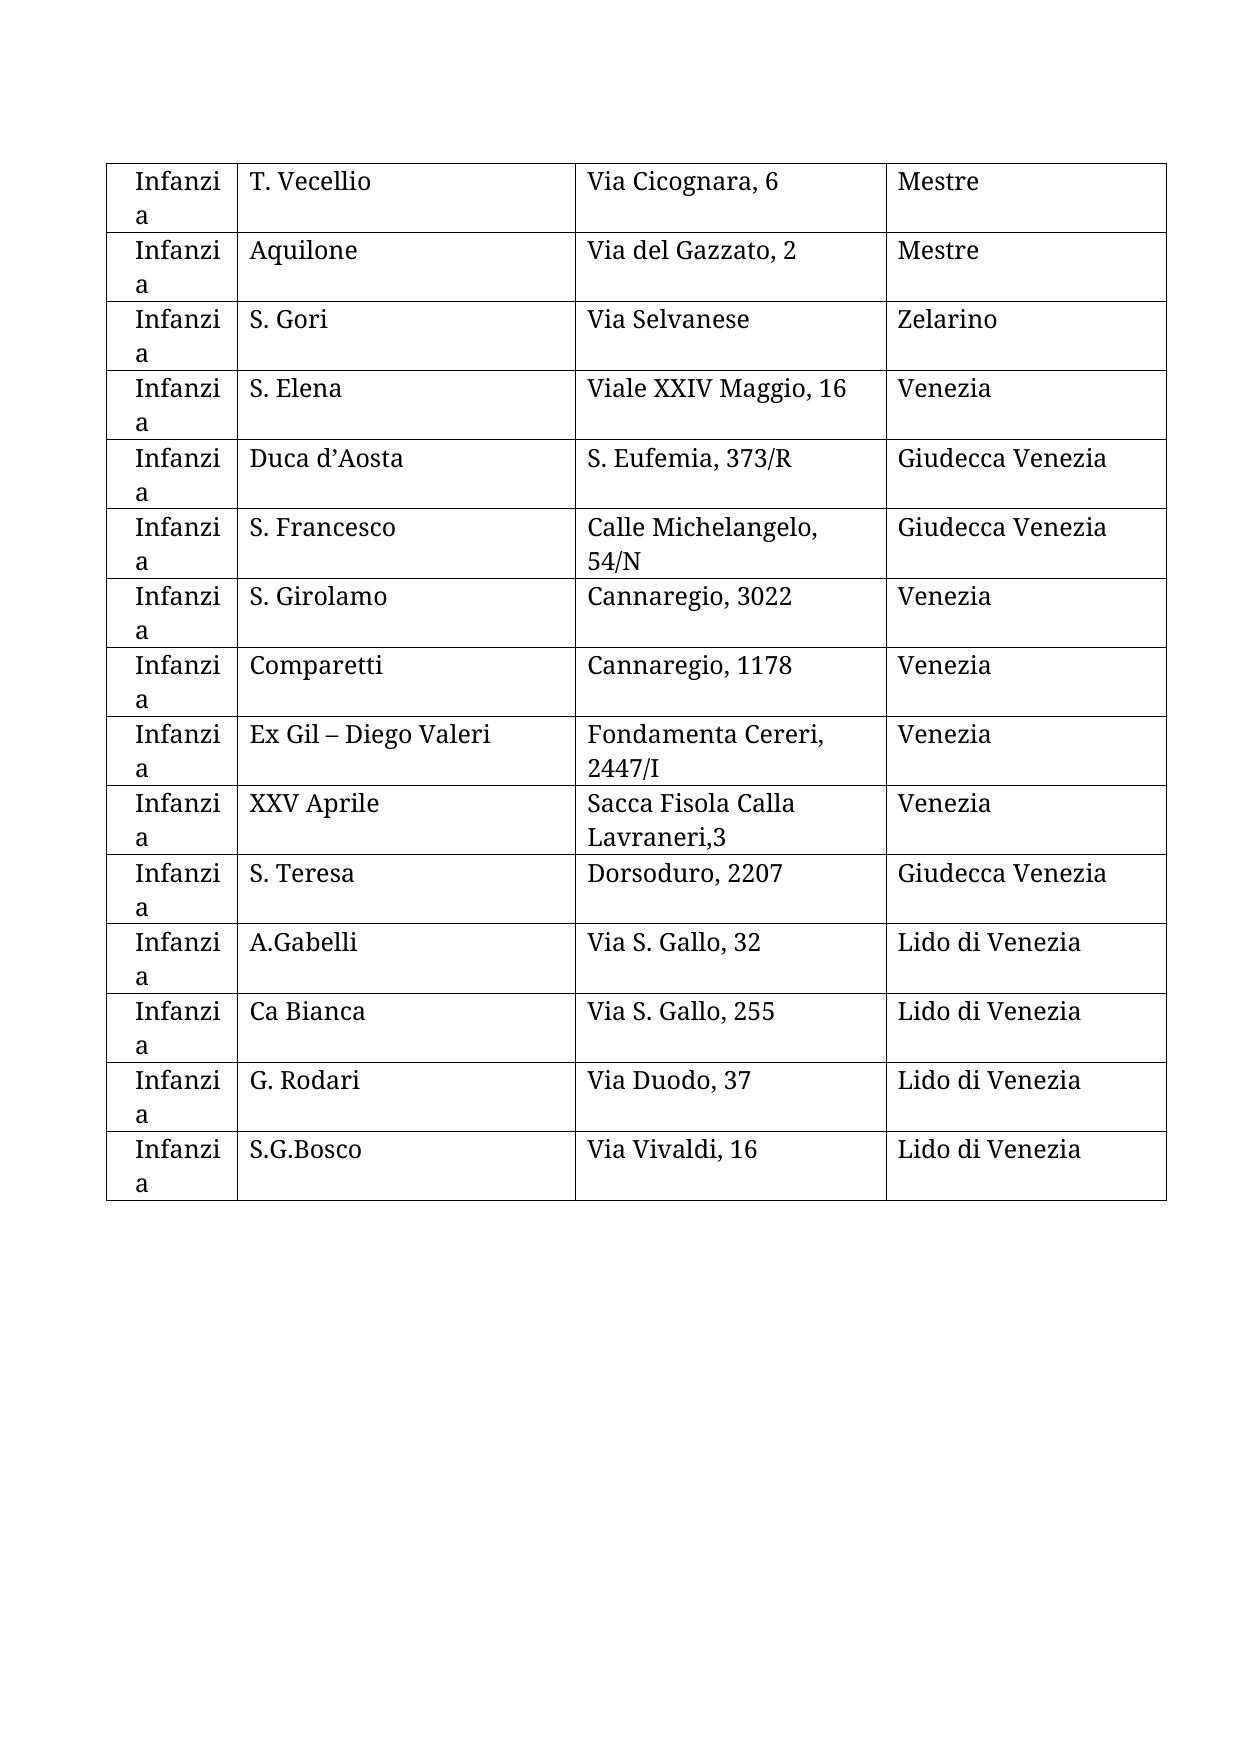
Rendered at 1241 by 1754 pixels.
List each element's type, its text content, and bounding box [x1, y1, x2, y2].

table_cell Infanzia [107, 1132, 237, 1200]
table_cell Via del Gazzato, 2 [576, 233, 886, 301]
table_cell Via S. Gallo, 32 [576, 924, 886, 992]
table_cell Venezia [887, 648, 1166, 716]
table_cell Comparetti [238, 648, 575, 716]
table_cell Via Selvanese [576, 302, 886, 370]
table_cell Giudecca Venezia [887, 509, 1166, 577]
table_cell Giudecca Venezia [887, 440, 1166, 508]
table_cell Via S. Gallo, 255 [576, 994, 886, 1062]
table_cell Cannaregio, 1178 [576, 648, 886, 716]
table_cell S. Teresa [238, 855, 575, 923]
table_cell Lido di Venezia [887, 994, 1166, 1062]
table_cell Infanzia [107, 509, 237, 577]
table_cell Infanzia [107, 994, 237, 1062]
table_cell Venezia [887, 786, 1166, 854]
table_cell A.Gabelli [238, 924, 575, 992]
table_cell Venezia [887, 717, 1166, 785]
table_cell Mestre [887, 233, 1166, 301]
table_cell Infanzia [107, 233, 237, 301]
table_cell S. Francesco [238, 509, 575, 577]
table_cell S. Gori [238, 302, 575, 370]
table_cell S. Elena [238, 371, 575, 439]
table_cell Infanzia [107, 579, 237, 647]
table_cell Sacca Fisola Calla Lavraneri,3 [576, 786, 886, 854]
table_cell Viale XXIV Maggio, 16 [576, 371, 886, 439]
table_cell XXV Aprile [238, 786, 575, 854]
table_cell S.G.Bosco [238, 1132, 575, 1200]
table_cell Fondamenta Cereri, 2447/I [576, 717, 886, 785]
table_cell Infanzia [107, 371, 237, 439]
table_cell Dorsoduro, 2207 [576, 855, 886, 923]
table_cell Giudecca Venezia [887, 855, 1166, 923]
table_cell Zelarino [887, 302, 1166, 370]
table_cell Infanzia [107, 717, 237, 785]
table_cell Infanzia [107, 164, 237, 232]
table_cell G. Rodari [238, 1063, 575, 1131]
table_cell Infanzia [107, 786, 237, 854]
table_cell Ex Gil – Diego Valeri [238, 717, 575, 785]
table_cell Lido di Venezia [887, 924, 1166, 992]
table_cell Via Vivaldi, 16 [576, 1132, 886, 1200]
table_cell T. Vecellio [238, 164, 575, 232]
table_cell Lido di Venezia [887, 1132, 1166, 1200]
table_cell Ca Bianca [238, 994, 575, 1062]
table_cell Infanzia [107, 924, 237, 992]
table_cell Infanzia [107, 1063, 237, 1131]
table_cell Infanzia [107, 440, 237, 508]
table_cell Mestre [887, 164, 1166, 232]
table_cell S. Eufemia, 373/R [576, 440, 886, 508]
table_cell S. Girolamo [238, 579, 575, 647]
table_cell Venezia [887, 371, 1166, 439]
table_cell Calle Michelangelo, 54/N [576, 509, 886, 577]
table_cell Via Duodo, 37 [576, 1063, 886, 1131]
table_cell Venezia [887, 579, 1166, 647]
table_cell Infanzia [107, 855, 237, 923]
table_cell Aquilone [238, 233, 575, 301]
table_cell Via Cicognara, 6 [576, 164, 886, 232]
table_cell Duca d’Aosta [238, 440, 575, 508]
table_cell Infanzia [107, 648, 237, 716]
table_cell Lido di Venezia [887, 1063, 1166, 1131]
table_cell Cannaregio, 3022 [576, 579, 886, 647]
table_cell Infanzia [107, 302, 237, 370]
